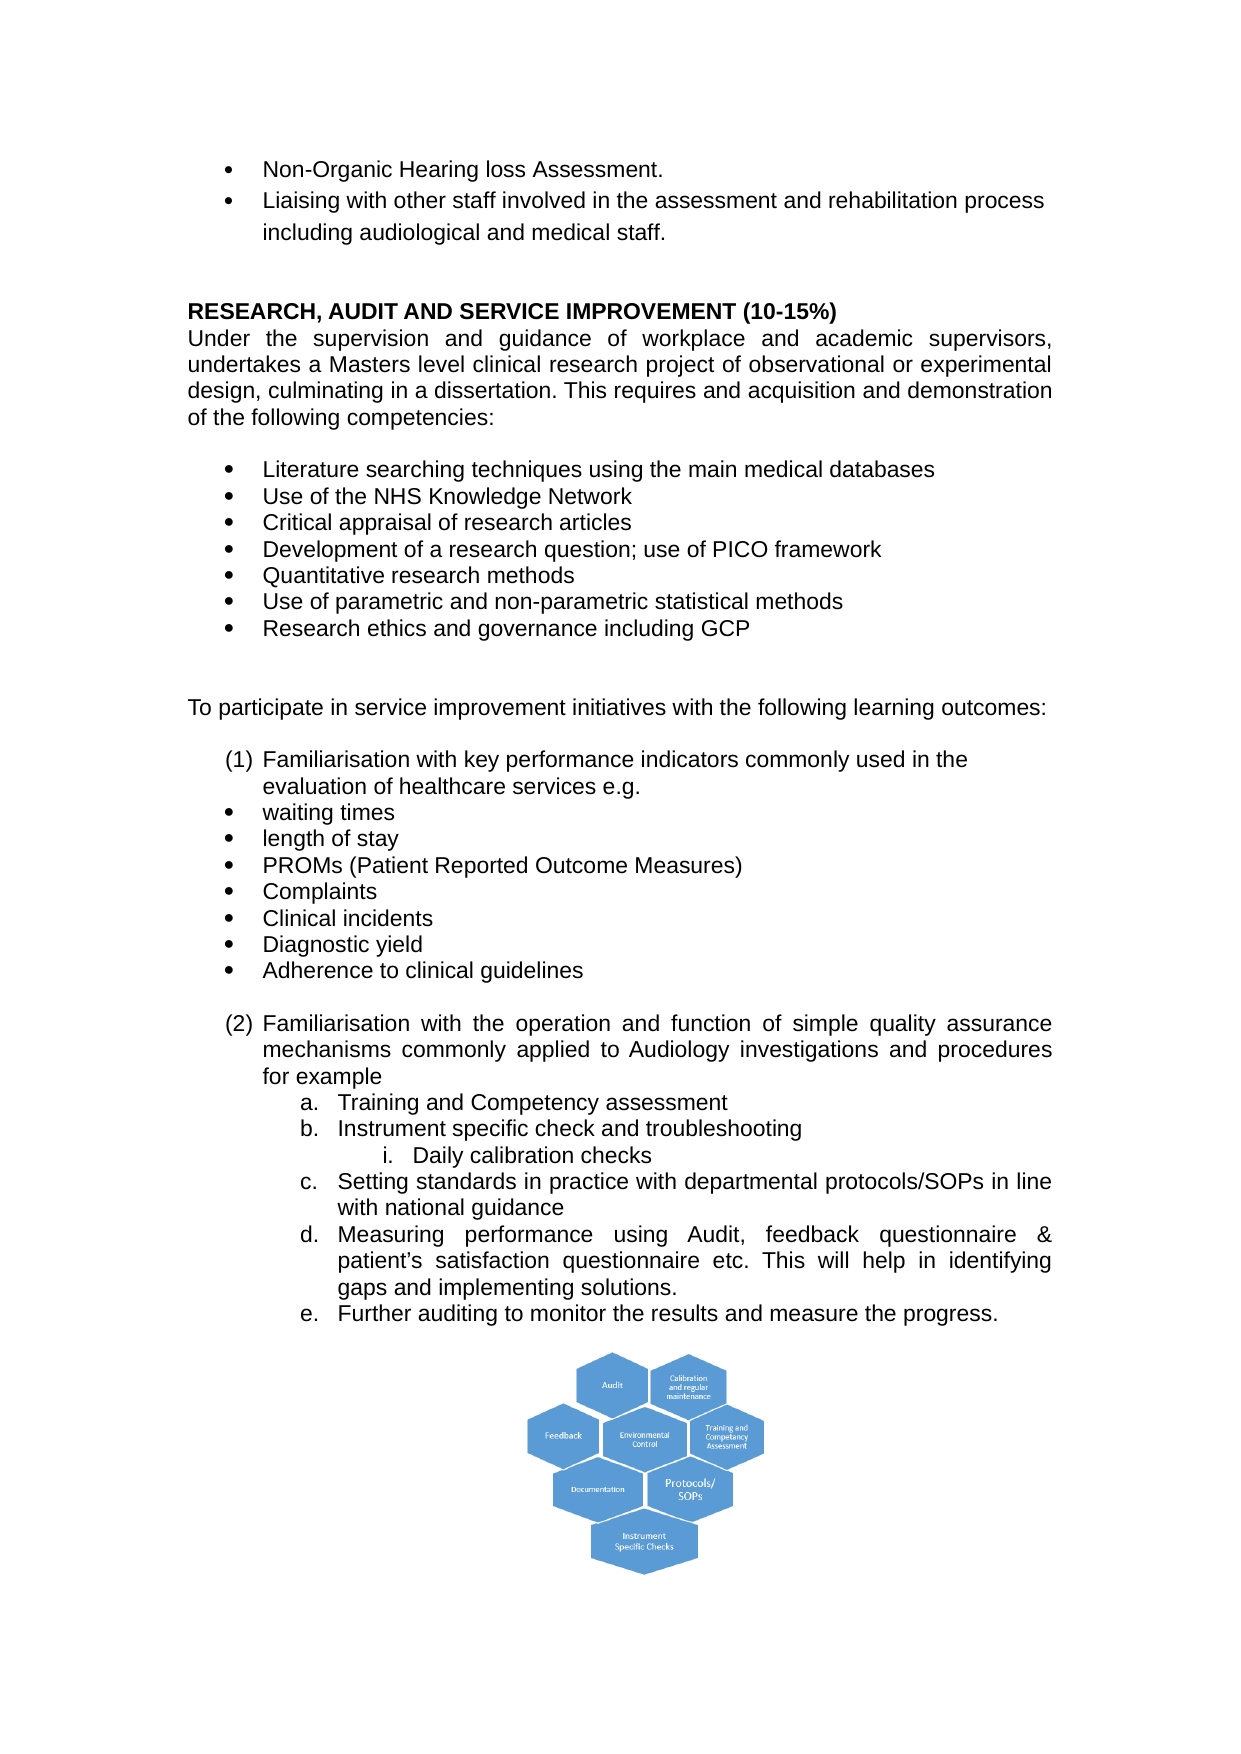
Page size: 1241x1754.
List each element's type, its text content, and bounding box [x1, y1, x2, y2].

list Further auditing to monitor the results and measure the progress. [300, 1300, 1053, 1326]
list Familiarisation with key performance indicators commonly used in the evaluation of healthcare services e.g. [225, 746, 1053, 799]
list Instrument specific check and troubleshooting [300, 1115, 1053, 1142]
list Use of parametric and non-parametric statistical methods [225, 588, 1053, 614]
list Measuring performance using Audit, feedback questionnaire & patient’s satisfaction questionnaire etc. This will help in identifying gaps and implementing solutions. [300, 1221, 1053, 1300]
list Adherence to clinical guidelines [225, 957, 1053, 983]
list Daily calibration checks [394, 1142, 1053, 1168]
list Complaints [225, 878, 1053, 904]
list Clinical incidents [225, 904, 1053, 931]
list Familiarisation with the operation and function of simple quality assurance mechanisms commonly applied to Audiology investigations and procedures for example [225, 1010, 1053, 1089]
list Use of the NHS Knowledge Network [225, 483, 1053, 509]
list Training and Competency assessment [300, 1089, 1053, 1115]
list Development of a research question; use of PICO framework [225, 536, 1053, 562]
list Liaising with other staff involved in the assessment and rehabilitation process including audiological and medical staff. [225, 182, 1053, 246]
list PROMs (Patient Reported Outcome Measures) [225, 852, 1053, 878]
list Setting standards in practice with departmental protocols/SOPs in line with national guidance [300, 1168, 1053, 1221]
text Under the supervision and guidance of workplace and academic supervisors, undertakes a Masters level clinical research project of observational or experimental design, culminating in a dissertation. This requires and acquisition and demonstration of the following competencies: [187, 325, 1053, 430]
list Critical appraisal of research articles [225, 509, 1053, 536]
picture [496, 1352, 782, 1578]
list waiting times [225, 799, 1053, 825]
text To participate in service improvement initiatives with the following learning outcomes: [187, 694, 1053, 720]
text RESEARCH, AUDIT AND SERVICE IMPROVEMENT (10-15%) [187, 298, 1053, 325]
list Research ethics and governance including GCP [225, 614, 1053, 641]
list Quantitative research methods [225, 562, 1053, 588]
list Non-Organic Hearing loss Assessment. [225, 150, 1053, 182]
list Diagnostic yield [225, 931, 1053, 957]
list length of stay [225, 825, 1053, 852]
list Literature searching techniques using the main medical databases [225, 456, 1053, 483]
